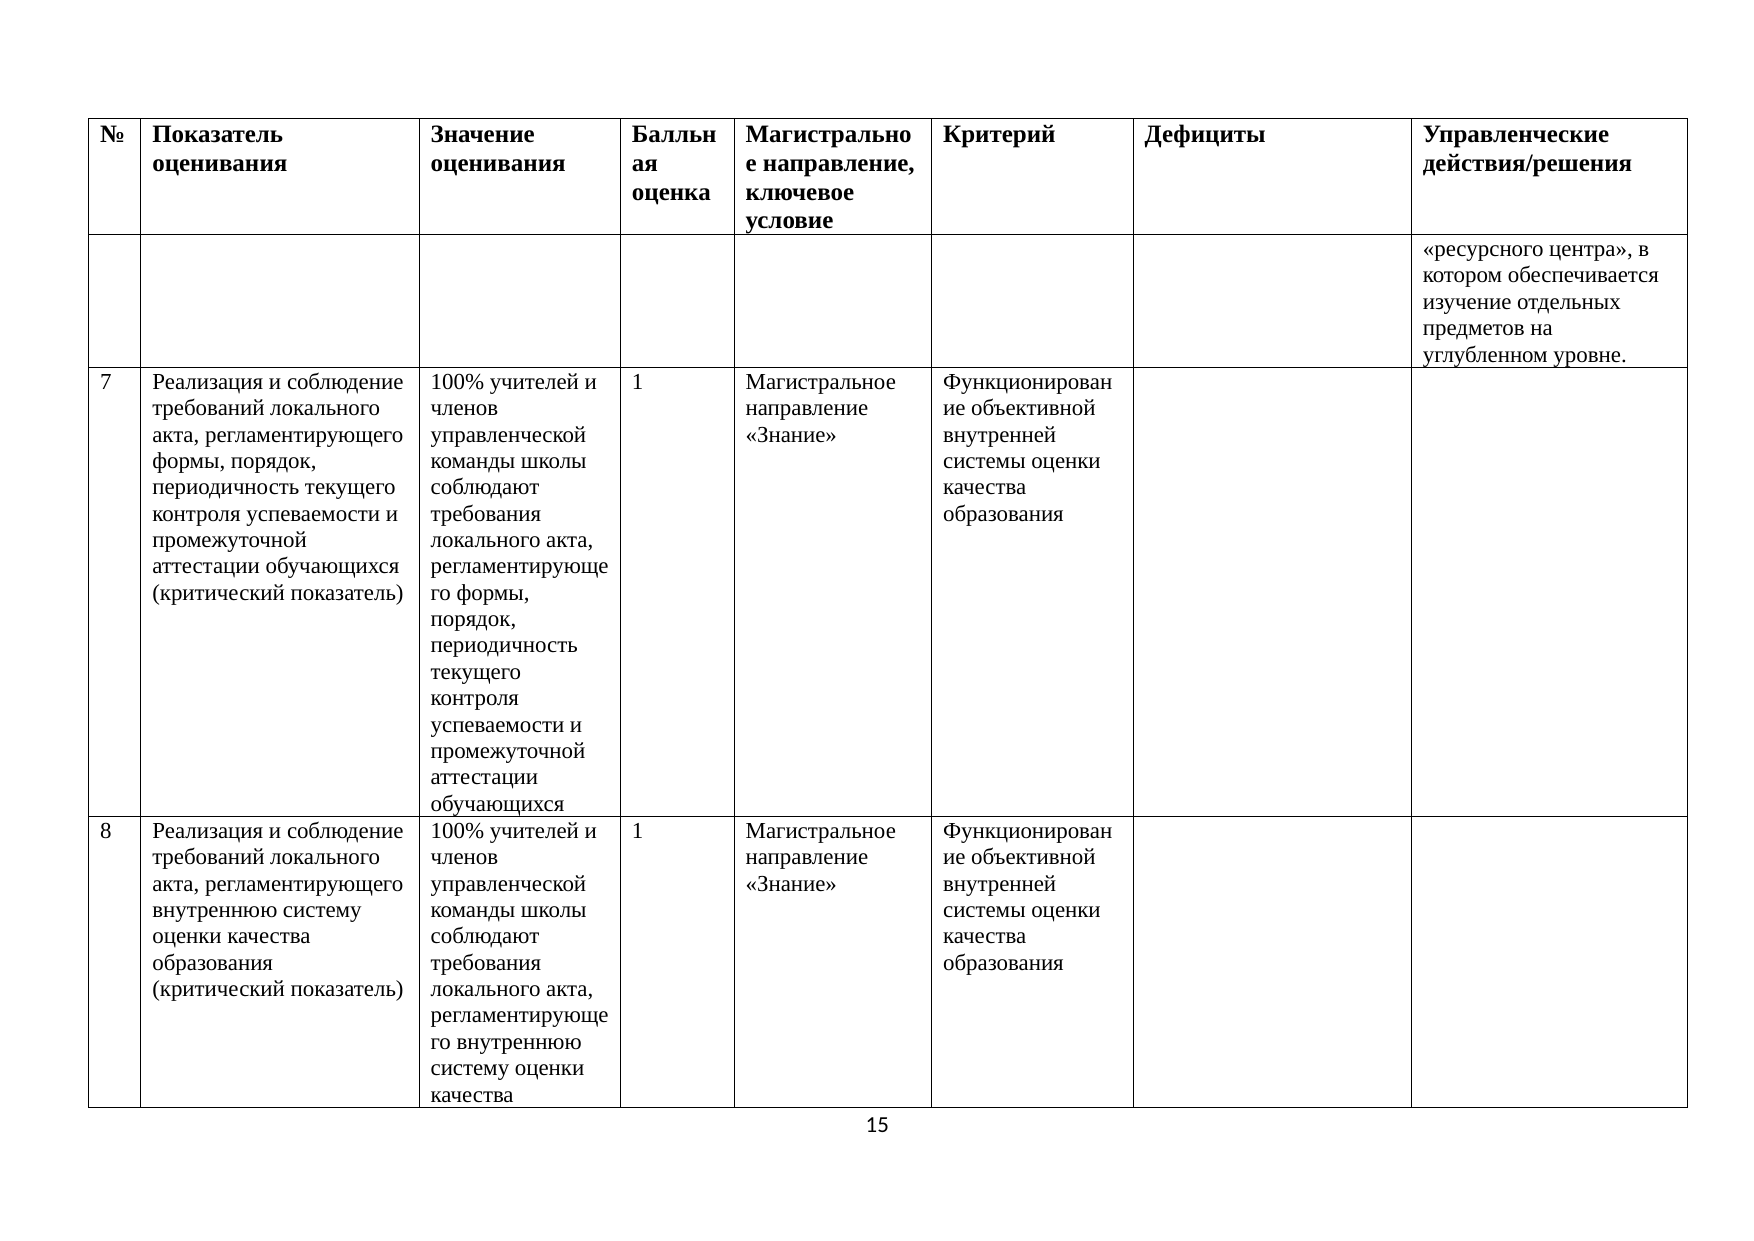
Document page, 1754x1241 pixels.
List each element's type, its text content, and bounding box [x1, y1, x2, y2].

table_header Дефициты [1134, 119, 1411, 234]
table_header Магистральное направление, ключевое условие [735, 119, 931, 234]
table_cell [1134, 235, 1411, 367]
table_header Управленческие действия/решения [1412, 119, 1687, 234]
table_cell Магистральное направление «Знание» [735, 368, 931, 816]
table_cell Функционирование объективной внутренней системы оценки качества образования [932, 368, 1133, 816]
table_cell 1 [621, 368, 734, 816]
table_header Значение оценивания [420, 119, 620, 234]
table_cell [420, 817, 620, 1107]
table_cell [1412, 368, 1687, 816]
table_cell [1412, 235, 1687, 367]
table_cell [1412, 817, 1687, 1107]
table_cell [141, 817, 419, 1107]
table_cell Магистральное направление «Знание» [735, 817, 931, 1107]
table_header Показатель оценивания [141, 119, 419, 234]
table_cell [1134, 817, 1411, 1107]
table_header Балльная оценка [621, 119, 734, 234]
table_cell 8 [89, 817, 140, 1107]
table_cell Реализация и соблюдение требований локального акта, регламентирующего формы, порядок, периодичность текущего контроля успеваемости и промежуточной аттестации обучающихся (критический показатель) [141, 368, 419, 816]
table_cell [1134, 368, 1411, 816]
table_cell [932, 817, 1133, 1107]
table_header Критерий [932, 119, 1133, 234]
table_cell 1 [621, 817, 734, 1107]
table_cell 100% учителей и членов управленческой команды школы соблюдают требования локального акта, регламентирующего формы, порядок, периодичность текущего контроля успеваемости и промежуточной аттестации обучающихся [420, 368, 620, 816]
table_cell 7 [89, 368, 140, 816]
table_header № [89, 119, 140, 234]
